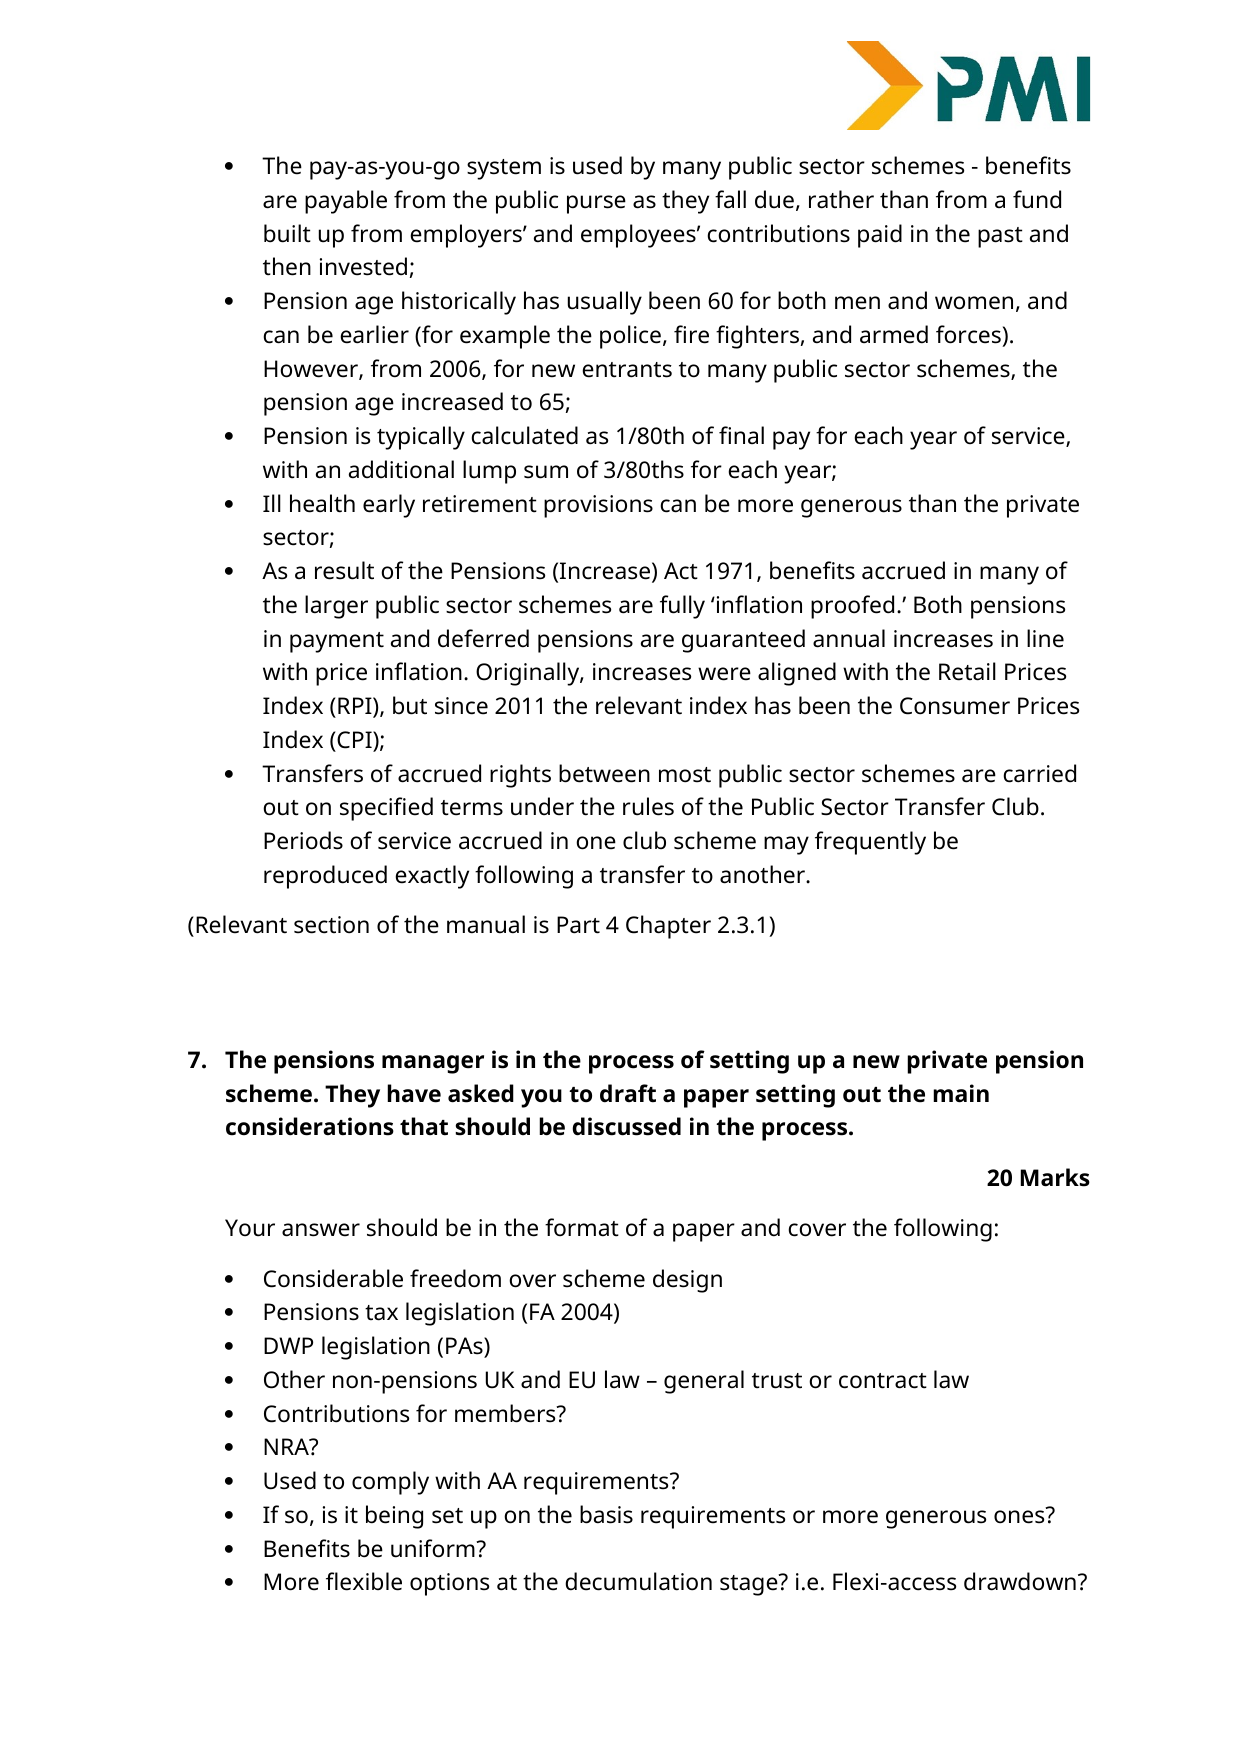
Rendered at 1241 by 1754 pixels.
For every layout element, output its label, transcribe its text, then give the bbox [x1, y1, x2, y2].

list If so, is it being set up on the basis requirements or more generous ones? [225, 1499, 1090, 1530]
list Pension age historically has usually been 60 for both men and women, and can be earlier (for example the police, fire fighters, and armed forces). However, from 2006, for new entrants to many public sector schemes, the pension age increased to 65; [225, 285, 1090, 417]
list As a result of the Pensions (Increase) Act 1971, benefits accrued in many of the larger public sector schemes are fully ‘inflation proofed.’ Both pensions in payment and deferred pensions are guaranteed annual increases in line with price inflation. Originally, increases were aligned with the Retail Prices Index (RPI), but since 2011 the relevant index has been the Consumer Prices Index (CPI); [225, 555, 1090, 755]
text 20 Marks [150, 1162, 1090, 1193]
list Transfers of accrued rights between most public sector schemes are carried out on specified terms under the rules of the Public Sector Transfer Club. Periods of service accrued in one club scheme may frequently be reproduced exactly following a transfer to another. [225, 757, 1090, 890]
list NRA? [225, 1431, 1090, 1462]
list Benefits be uniform? [225, 1532, 1090, 1564]
list Contributions for members? [225, 1397, 1090, 1429]
list Pension is typically calculated as 1/80th of final pay for each year of service, with an additional lump sum of 3/80ths for each year; [225, 420, 1090, 485]
list DWP legislation (PAs) [225, 1330, 1090, 1361]
list The pay-as-you-go system is used by many public sector schemes - benefits are payable from the public purse as they fall due, rather than from a fund built up from employers’ and employees’ contributions paid in the past and then invested; [225, 150, 1090, 282]
text Your answer should be in the format of a paper and cover the following: [150, 1212, 1090, 1243]
list Other non-pensions UK and EU law – general trust or contract law [225, 1364, 1090, 1395]
picture [846, 41, 1091, 130]
list Used to comply with AA requirements? [225, 1465, 1090, 1496]
list The pensions manager is in the process of setting up a new private pension scheme. They have asked you to draft a paper setting out the main considerations that should be discussed in the process. [187, 1044, 1090, 1142]
list Considerable freedom over scheme design [225, 1262, 1090, 1294]
list Pensions tax legislation (FA 2004) [225, 1296, 1090, 1327]
list Ill health early retirement provisions can be more generous than the private sector; [225, 487, 1090, 552]
list More flexible options at the decumulation stage? i.e. Flexi-access drawdown? [225, 1566, 1090, 1597]
text (Relevant section of the manual is Part 4 Chapter 2.3.1) [187, 909, 1090, 940]
